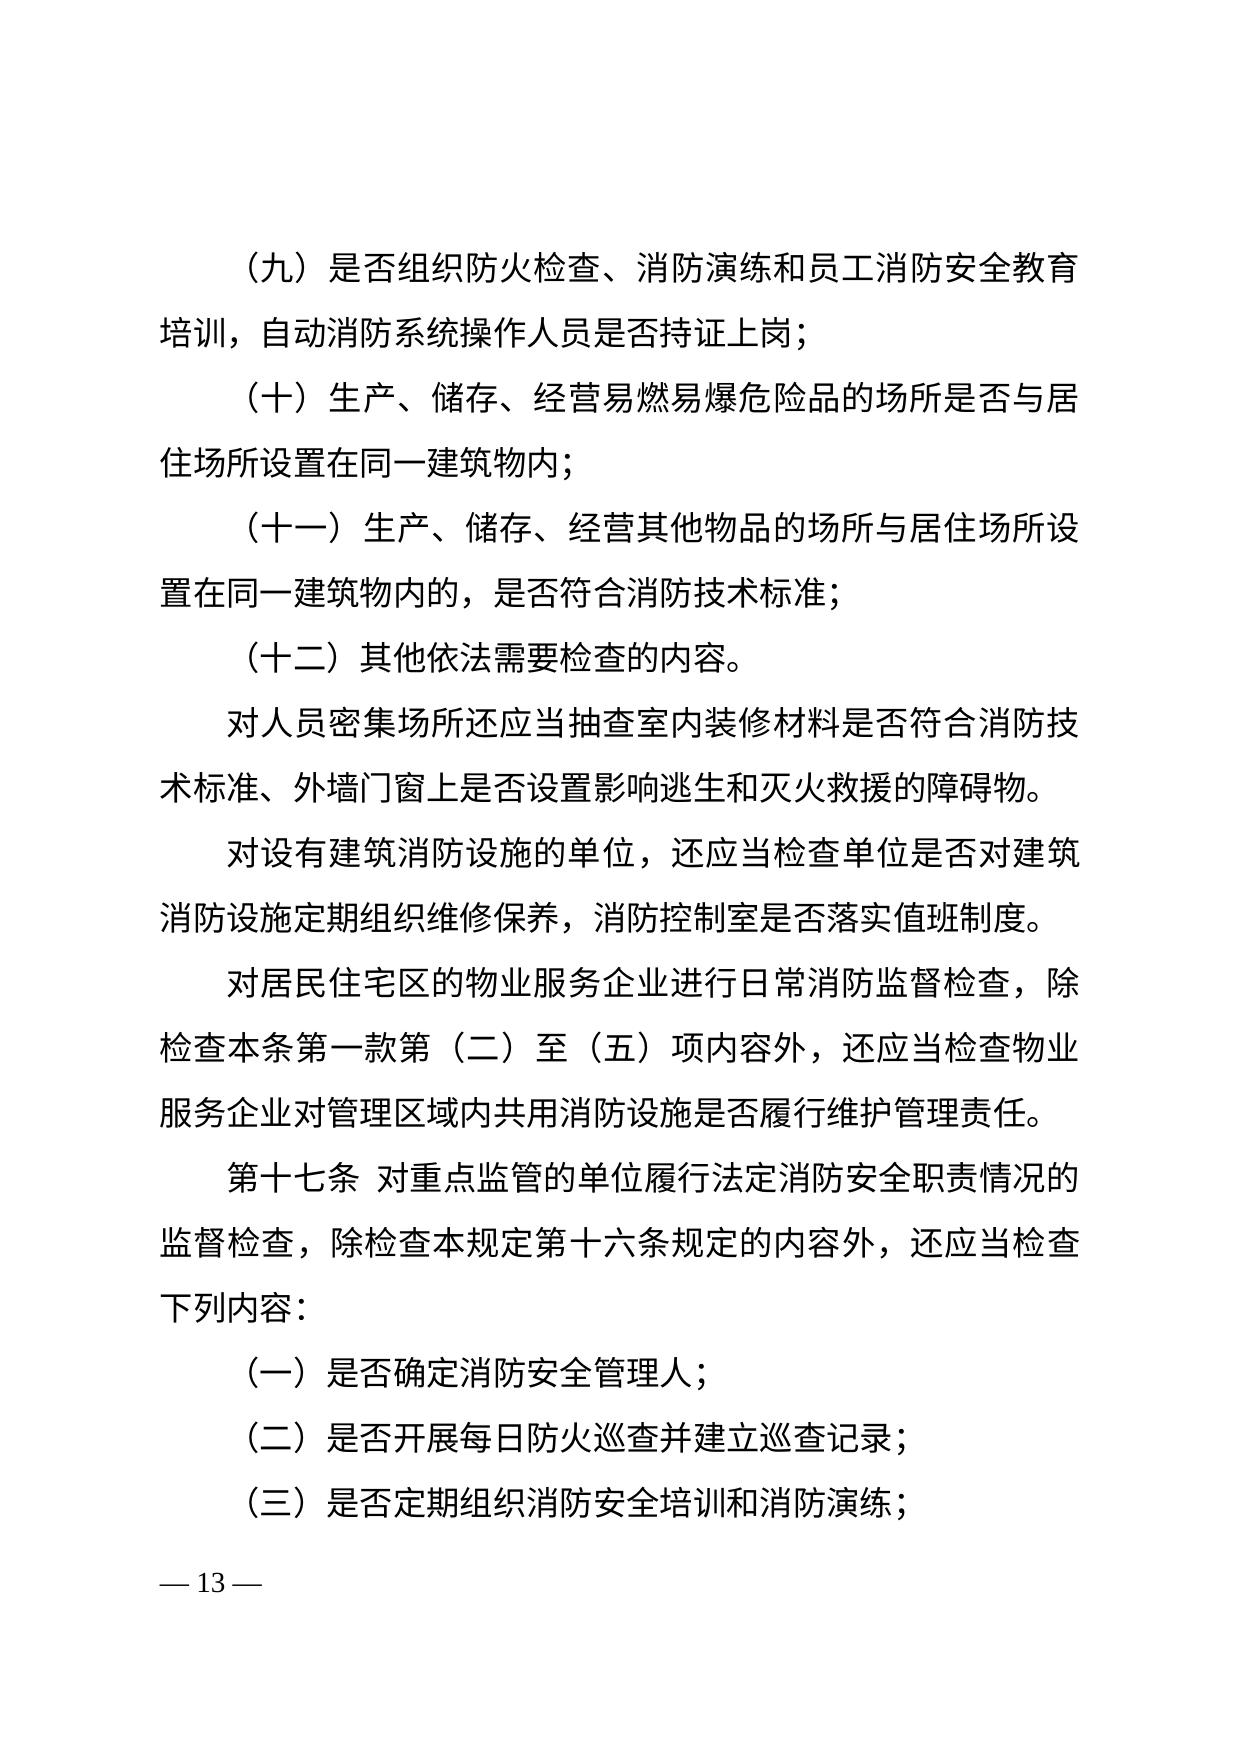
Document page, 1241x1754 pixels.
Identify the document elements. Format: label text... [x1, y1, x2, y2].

text 第十七条 对重点监管的单位履行法定消防安全职责情况的监督检查，除检查本规定第十六条规定的内容外，还应当检查下列内容： [159, 1143, 1081, 1338]
text （九）是否组织防火检查、消防演练和员工消防安全教育培训，自动消防系统操作人员是否持证上岗； [159, 233, 1081, 363]
text （二）是否开展每日防火巡查并建立巡查记录； [159, 1403, 1081, 1468]
text （一）是否确定消防安全管理人； [159, 1338, 1081, 1403]
text （三）是否定期组织消防安全培训和消防演练； [159, 1468, 1081, 1533]
text （十一）生产、储存、经营其他物品的场所与居住场所设置在同一建筑物内的，是否符合消防技术标准； [159, 493, 1081, 623]
text 对居民住宅区的物业服务企业进行日常消防监督检查，除检查本条第一款第（二）至（五）项内容外，还应当检查物业服务企业对管理区域内共用消防设施是否履行维护管理责任。 [159, 948, 1081, 1143]
text 对设有建筑消防设施的单位，还应当检查单位是否对建筑消防设施定期组织维修保养，消防控制室是否落实值班制度。 [159, 818, 1081, 948]
text （十）生产、储存、经营易燃易爆危险品的场所是否与居住场所设置在同一建筑物内； [159, 363, 1081, 493]
text （十二）其他依法需要检查的内容。 [159, 623, 1081, 688]
text 对人员密集场所还应当抽查室内装修材料是否符合消防技术标准、外墙门窗上是否设置影响逃生和灭火救援的障碍物。 [159, 688, 1081, 818]
